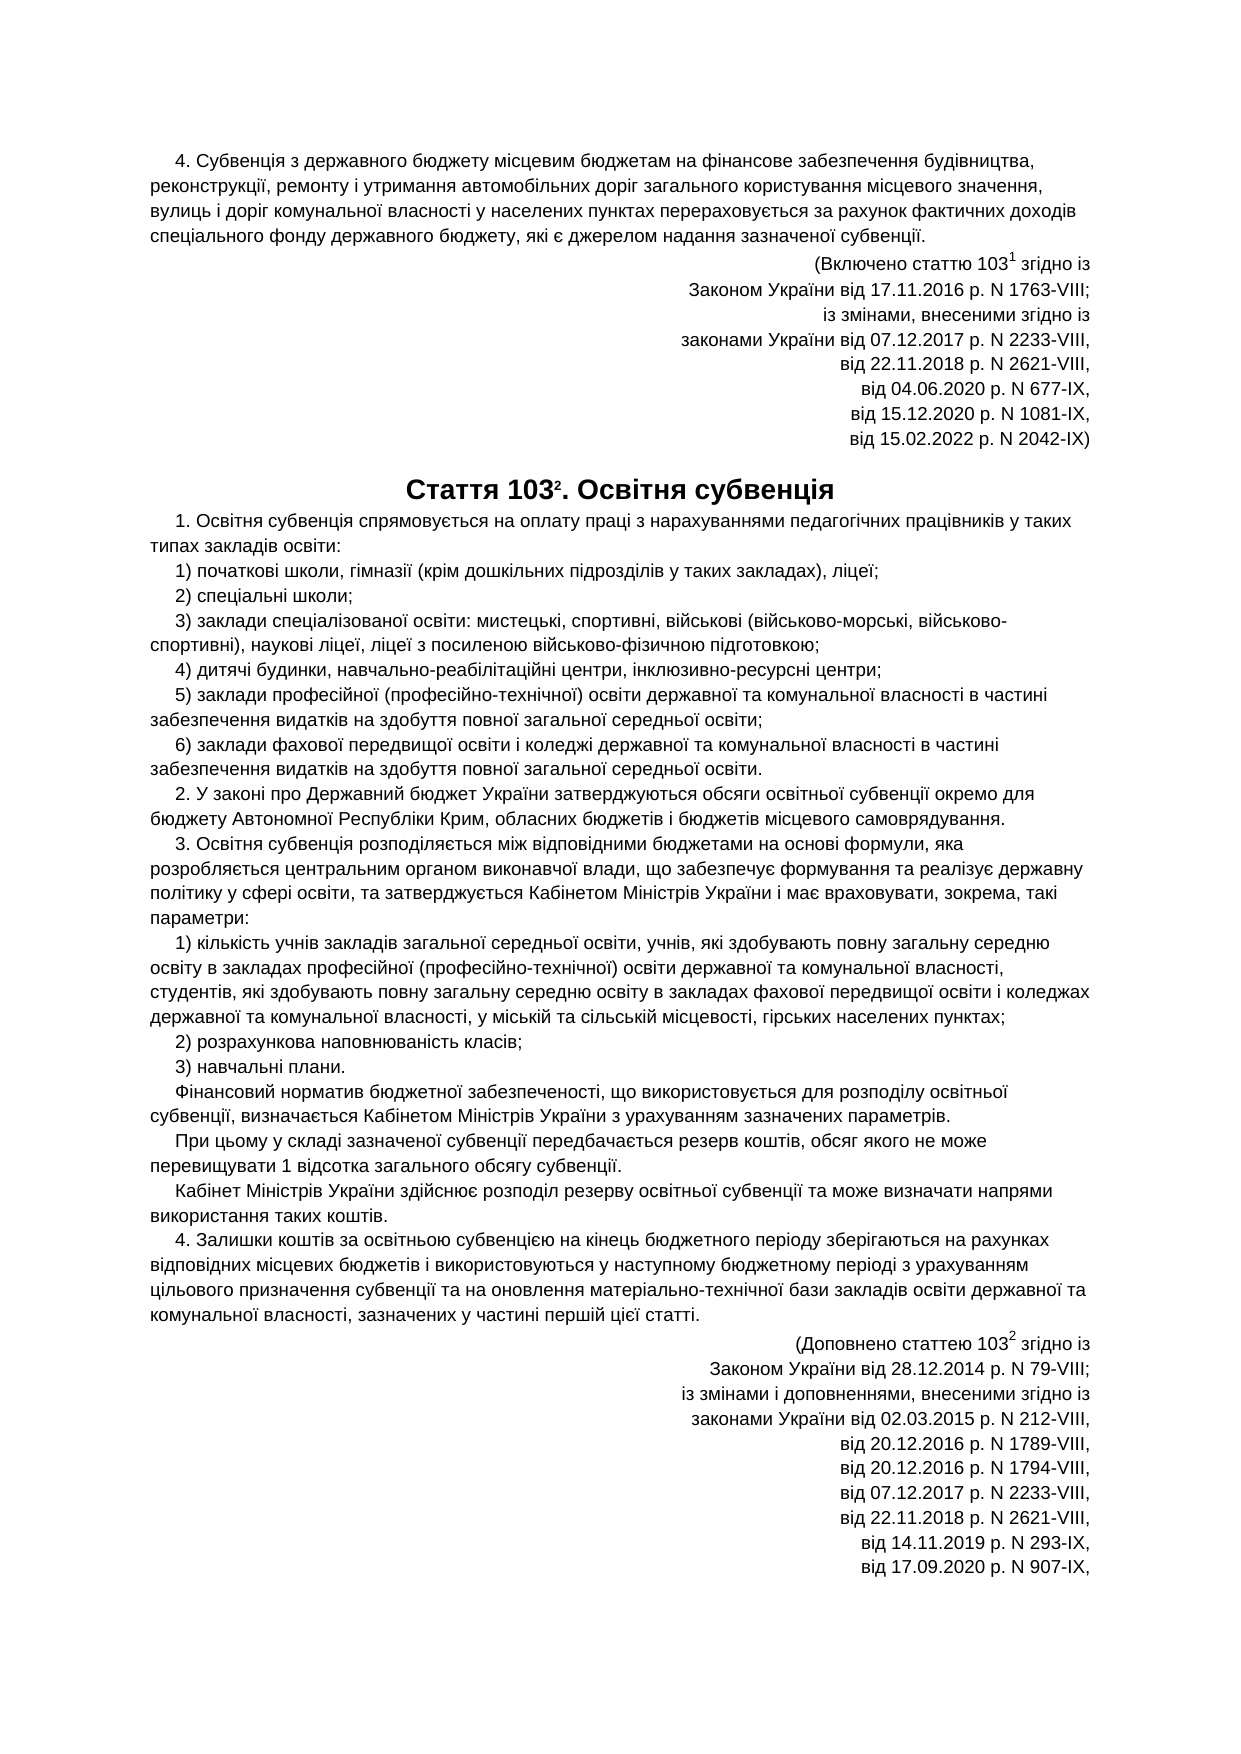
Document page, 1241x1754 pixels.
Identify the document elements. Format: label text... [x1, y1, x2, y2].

text 2) спеціальні школи; [150, 585, 1090, 606]
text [150, 1328, 1090, 1578]
text 3) заклади спеціалізованої освіти: мистецькі, спортивні, військові (військово-морські, військово-спортивні), наукові ліцеї, ліцеї з посиленою військово-фізичною підготовкою; [150, 609, 1090, 656]
text 1. Освітня субвенція спрямовується на оплату праці з нарахуваннями педагогічних працівників у таких типах закладів освіти: [150, 510, 1090, 557]
text 3. Освітня субвенція розподіляється між відповідними бюджетами на основі формули, яка розробляється центральним органом виконавчої влади, що забезпечує формування та реалізує державну політику у сфері освіти, та затверджується Кабінетом Міністрів України і має враховувати, зокрема, такі параметри: [150, 833, 1090, 928]
text 4. Субвенція з державного бюджету місцевим бюджетам на фінансове забезпечення будівництва, реконструкції, ремонту і утримання автомобільних доріг загального користування місцевого значення, вулиць і доріг комунальної власності у населених пунктах перераховується за рахунок фактичних доходів спеціального фонду державного бюджету, які є джерелом надання зазначеної субвенції. [150, 150, 1090, 246]
text Кабінет Міністрів України здійснює розподіл резерву освітньої субвенції та може визначати напрями використання таких коштів. [150, 1180, 1090, 1226]
subtitle Стаття 1032. Освітня субвенція [150, 473, 1090, 506]
text 2. У законі про Державний бюджет України затверджуються обсяги освітньої субвенції окремо для бюджету Автономної Республіки Крим, обласних бюджетів і бюджетів місцевого самоврядування. [150, 783, 1090, 829]
text 3) навчальні плани. [150, 1056, 1090, 1077]
text Фінансовий норматив бюджетної забезпеченості, що використовується для розподілу освітньої субвенції, визначається Кабінетом Міністрів України з урахуванням зазначених параметрів. [150, 1081, 1090, 1127]
text 1) кількість учнів закладів загальної середньої освіти, учнів, які здобувають повну загальну середню освіту в закладах професійної (професійно-технічної) освіти державної та комунальної власності, студентів, які здобувають повну загальну середню освіту в закладах фахової передвищої освіти і коледжах державної та комунальної власності, у міській та сільській місцевості, гірських населених пунктах; [150, 932, 1090, 1028]
text (Включено статтю 1031 згідно із Законом України від 17.11.2016 р. N 1763-VIII; із змінами, внесеними згідно із законами України від 07.12.2017 р. N 2233-VIII, від 22.11.2018 р. N 2621-VIII, від 04.06.2020 р. N 677-IX, від 15.12.2020 р. N 1081-IX, від 15.02.2022 р. N 2042-IX) [150, 249, 1090, 449]
text 5) заклади професійної (професійно-технічної) освіти державної та комунальної власності в частині забезпечення видатків на здобуття повної загальної середньої освіти; [150, 684, 1090, 730]
text При цьому у складі зазначеної субвенції передбачається резерв коштів, обсяг якого не може перевищувати 1 відсотка загального обсягу субвенції. [150, 1130, 1090, 1176]
text 1) початкові школи, гімназії (крім дошкільних підрозділів у таких закладах), ліцеї; [150, 560, 1090, 581]
text 4) дитячі будинки, навчально-реабілітаційні центри, інклюзивно-ресурсні центри; [150, 659, 1090, 681]
text 6) заклади фахової передвищої освіти і коледжі державної та комунальної власності в частині забезпечення видатків на здобуття повної загальної середньої освіти. [150, 733, 1090, 780]
text 4. Залишки коштів за освітньою субвенцією на кінець бюджетного періоду зберігаються на рахунках відповідних місцевих бюджетів і використовуються у наступному бюджетному періоді з урахуванням цільового призначення субвенції та на оновлення матеріально-технічної бази закладів освіти державної та комунальної власності, зазначених у частині першій цієї статті. [150, 1229, 1090, 1325]
text 2) розрахункова наповнюваність класів; [150, 1031, 1090, 1052]
